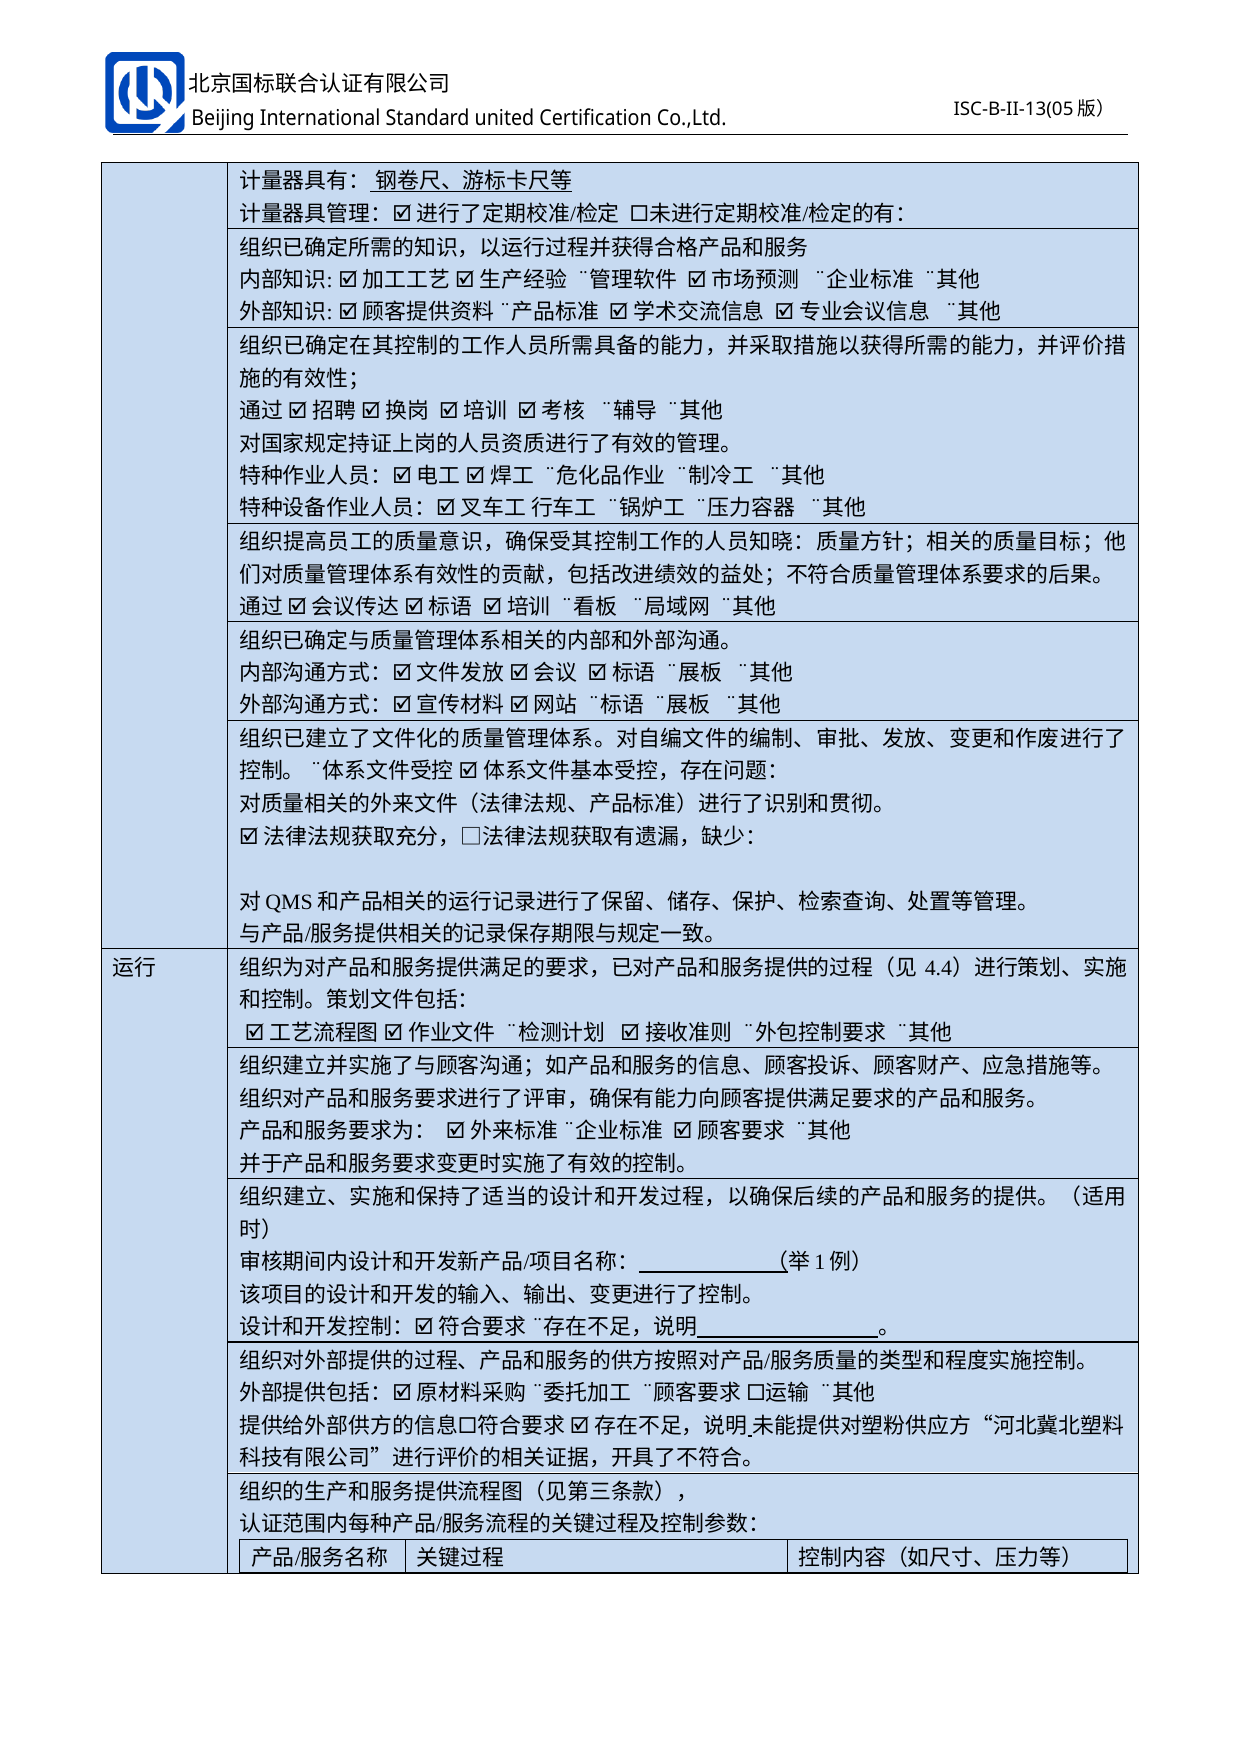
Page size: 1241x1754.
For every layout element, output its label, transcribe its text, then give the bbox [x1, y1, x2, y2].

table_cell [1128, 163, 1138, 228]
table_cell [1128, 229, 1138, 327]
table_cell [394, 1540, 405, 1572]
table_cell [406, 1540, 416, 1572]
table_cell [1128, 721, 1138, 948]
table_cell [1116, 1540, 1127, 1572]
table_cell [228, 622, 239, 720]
picture [105, 52, 185, 133]
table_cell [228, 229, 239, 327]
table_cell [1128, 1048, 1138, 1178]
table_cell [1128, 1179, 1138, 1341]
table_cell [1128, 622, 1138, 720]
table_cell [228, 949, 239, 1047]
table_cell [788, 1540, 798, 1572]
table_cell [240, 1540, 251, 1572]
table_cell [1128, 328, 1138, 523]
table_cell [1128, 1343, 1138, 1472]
table_cell 运行 [102, 949, 227, 1573]
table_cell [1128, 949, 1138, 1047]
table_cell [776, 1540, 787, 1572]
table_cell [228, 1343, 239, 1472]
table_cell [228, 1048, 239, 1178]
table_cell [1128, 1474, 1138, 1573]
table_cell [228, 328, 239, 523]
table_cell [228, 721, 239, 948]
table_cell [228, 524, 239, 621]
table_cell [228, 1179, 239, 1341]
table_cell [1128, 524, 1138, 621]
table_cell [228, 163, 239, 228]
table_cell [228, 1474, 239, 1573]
